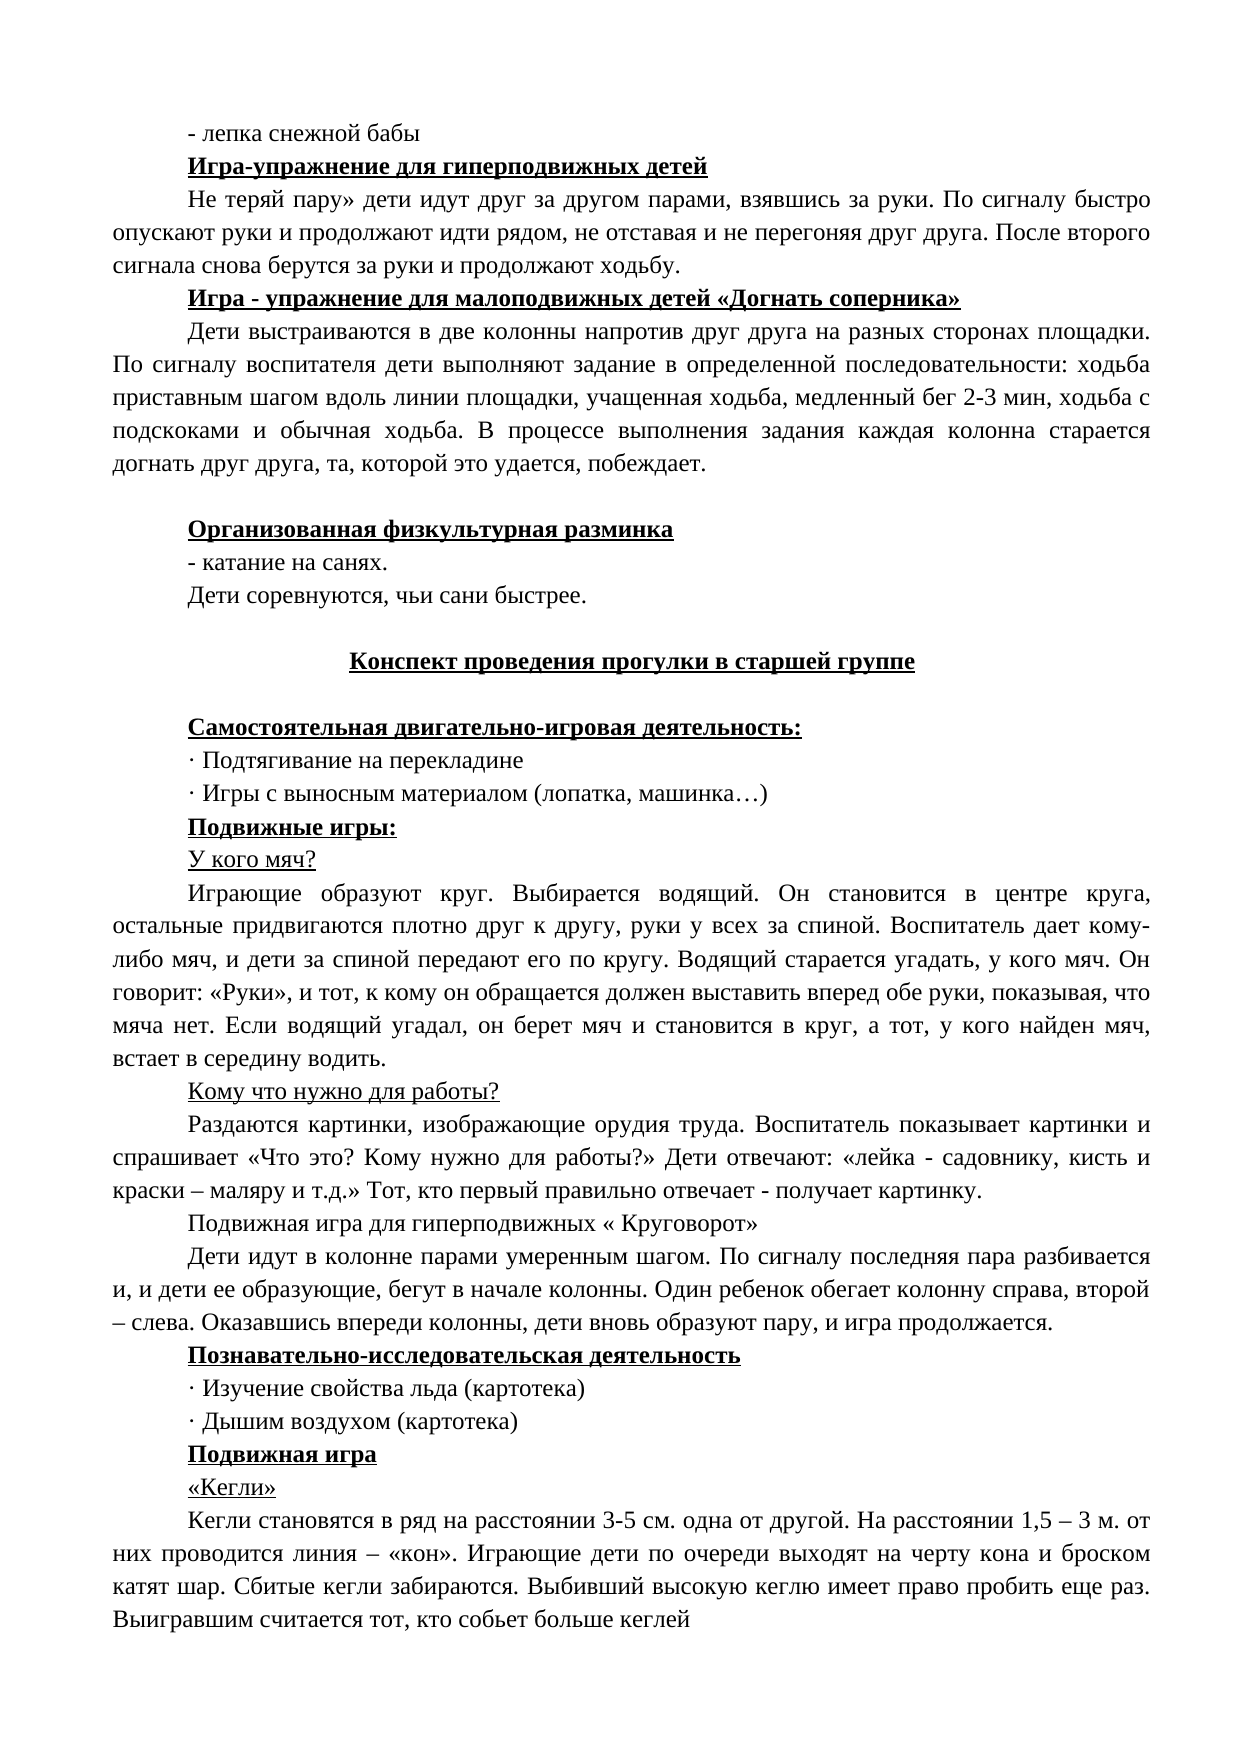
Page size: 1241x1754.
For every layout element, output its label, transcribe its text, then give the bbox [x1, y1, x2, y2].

text Играющие образуют круг. Выбирается водящий. Он становится в центре круга, остальные придвигаются плотно друг к другу, руки у всех за спиной. Воспитатель дает кому-либо мяч, и дети за спиной передают его по кругу. Водящий старается угадать, у кого мяч. Он говорит: «Руки», и тот, к кому он обращается должен выставить вперед обе руки, показывая, что мяча нет. Если водящий угадал, он берет мяч и становится в круг, а тот, у кого найден мяч, встает в середину водить. [112, 878, 1152, 1071]
text Познавательно-исследовательская деятельность [112, 1340, 1152, 1369]
text «Кегли» [112, 1472, 1152, 1501]
text Дети выстраиваются в две колонны напротив друг друга на разных сторонах площадки. По сигналу воспитателя дети выполняют задание в определенной последовательности: ходьба приставным шагом вдоль линии площадки, учащенная ходьба, медленный бег 2-3 мин, ходьба с подскоками и обычная ходьба. В процессе выполнения задания каждая колонна старается догнать друг друга, та, которой это удается, побеждает. [112, 316, 1152, 477]
text Подвижная игра для гиперподвижных « Круговорот» [112, 1208, 1152, 1237]
text Игра - упражнение для малоподвижных детей «Догнать соперника» [112, 283, 1152, 312]
text - катание на санях. [112, 547, 1152, 576]
text Подвижные игры: [112, 812, 1152, 840]
text У кого мяч? [112, 844, 1152, 873]
text Дети идут в колонне парами умеренным шагом. По сигналу последняя пара разбивается и, и дети ее образующие, бегут в начале колонны. Один ребенок обегает колонну справа, второй – слева. Оказавшись впереди колонны, дети вновь образуют пару, и игра продолжается. [112, 1241, 1152, 1336]
text Дети соревнуются, чьи сани быстрее. [112, 580, 1152, 609]
text Раздаются картинки, изображающие орудия труда. Воспитатель показывает картинки и спрашивает «Что это? Кому нужно для работы?» Дети отвечают: «лейка - садовнику, кисть и краски – маляру и т.д.» Тот, кто первый правильно отвечает - получает картинку. [112, 1109, 1152, 1203]
text Игра-упражнение для гиперподвижных детей [112, 151, 1152, 180]
text Подвижная игра [112, 1439, 1152, 1468]
text · Игры с выносным материалом (лопатка, машинка…) [112, 778, 1152, 807]
text · Подтягивание на перекладине [112, 746, 1152, 774]
text Конспект проведения прогулки в старшей группе [112, 646, 1152, 675]
text Не теряй пару» дети идут друг за другом парами, взявшись за руки. По сигналу быстро опускают руки и продолжают идти рядом, не отставая и не перегоняя друг друга. После второго сигнала снова берутся за руки и продолжают ходьбу. [112, 184, 1152, 279]
text Самостоятельная двигательно-игровая деятельность: [112, 712, 1152, 741]
text · Дышим воздухом (картотека) [112, 1406, 1152, 1435]
text Кому что нужно для работы? [112, 1076, 1152, 1104]
text - лепка снежной бабы [112, 118, 1152, 147]
text Кегли становятся в ряд на расстоянии 3-5 см. одна от другой. На расстоянии 1,5 – 3 м. от них проводится линия – «кон». Играющие дети по очереди выходят на черту кона и броском катят шар. Сбитые кегли забираются. Выбивший высокую кеглю имеет право пробить еще раз. Выигравшим считается тот, кто собьет больше кеглей [112, 1505, 1152, 1633]
text Организованная физкультурная разминка [112, 514, 1152, 543]
text · Изучение свойства льда (картотека) [112, 1373, 1152, 1402]
